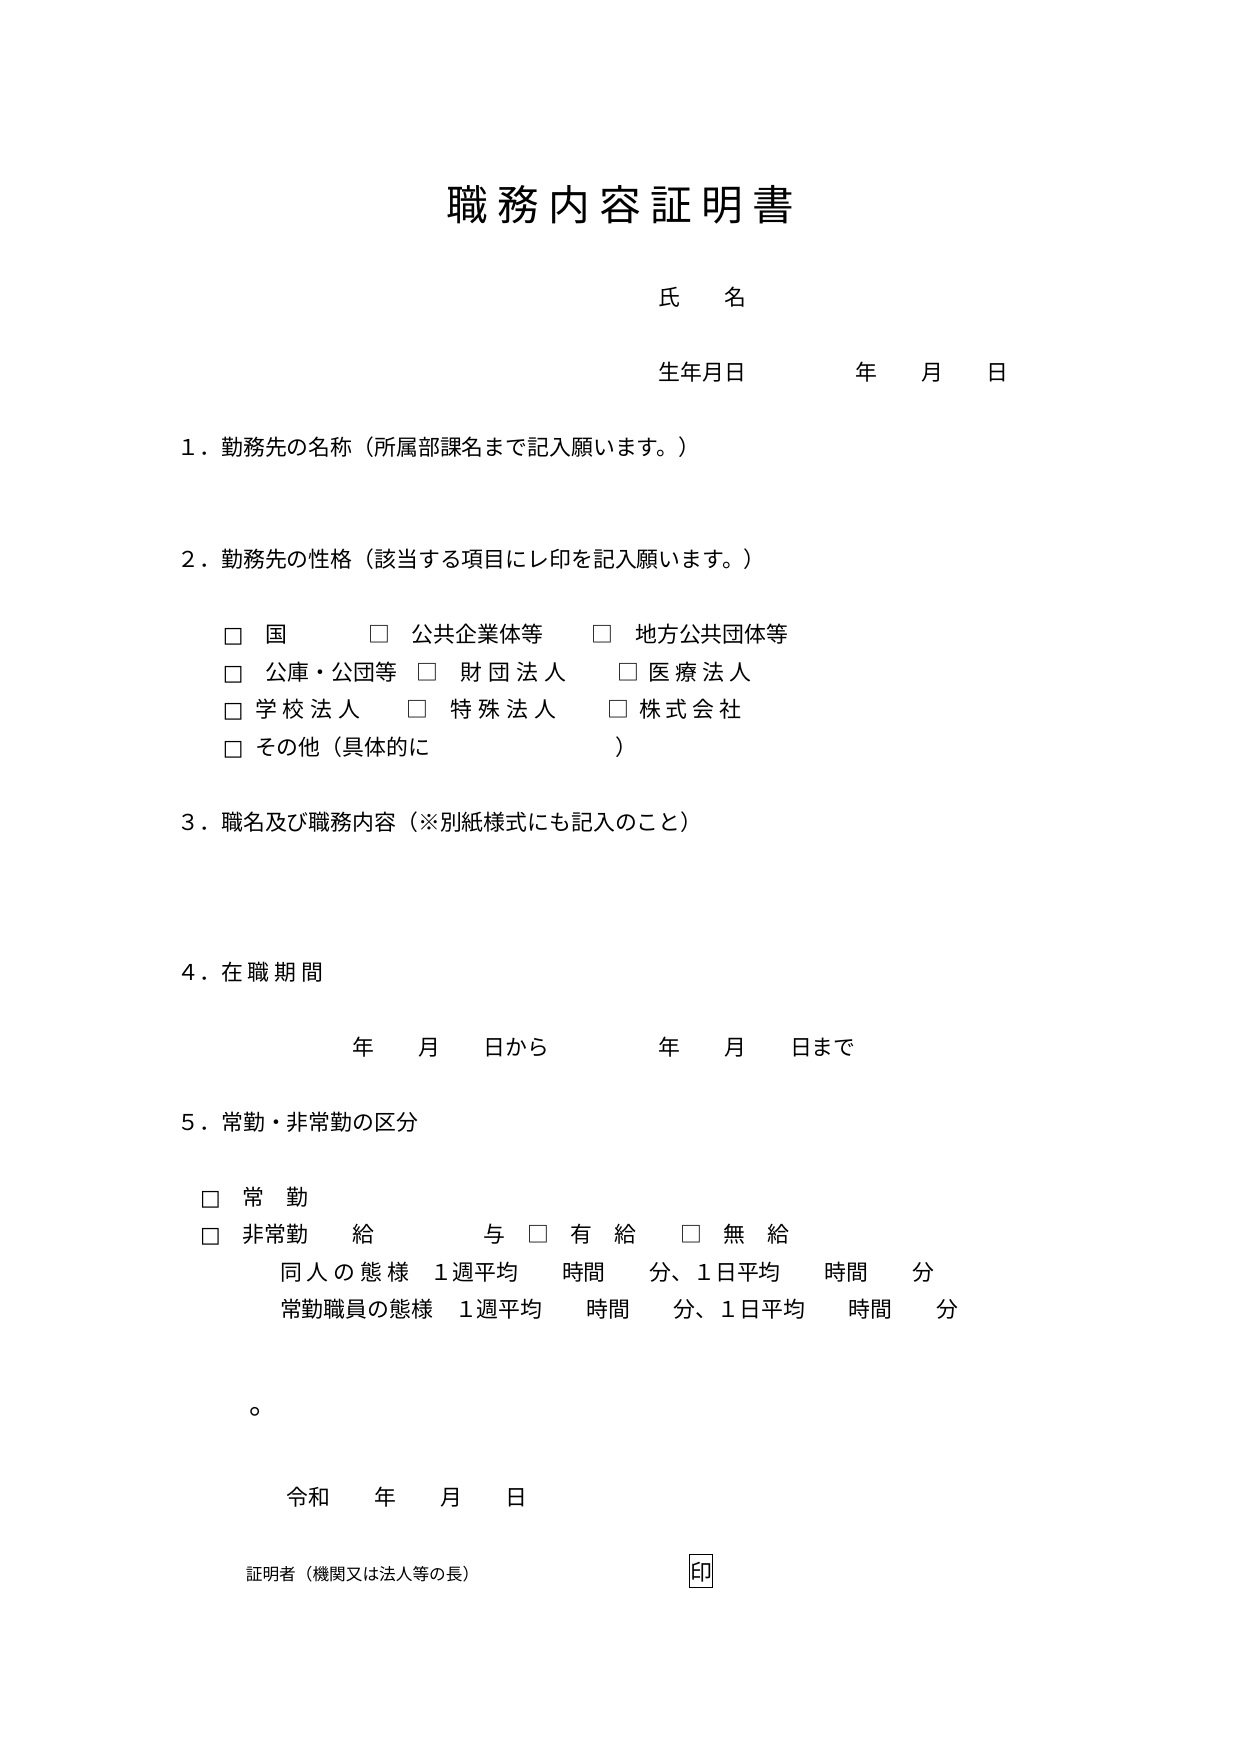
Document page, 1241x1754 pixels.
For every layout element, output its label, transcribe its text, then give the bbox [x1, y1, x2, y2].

text 年 月 日から 年 月 日まで [177, 1027, 1063, 1064]
text □ 学 校 法 人 □ 特 殊 法 人 □ 株 式 会 社 [177, 689, 1063, 727]
text □ 公庫・公団等 □ 財 団 法 人 □ 医 療 法 人 [177, 652, 1063, 689]
text 常勤職員の態様 １週平均 時間 分、１日平均 時間 分 [177, 1289, 1063, 1327]
text ４．在 職 期 間 [177, 952, 1063, 989]
text □ 国 □ 公共企業体等 □ 地方公共団体等 [177, 614, 1063, 652]
text 生年月日 年 月 日 [658, 352, 1019, 389]
text □ 非常勤 給 与 □ 有 給 □ 無 給 [177, 1214, 1063, 1252]
text 職 務 内 容 証 明 書 [177, 164, 1063, 239]
text 証明者（機関又は法人等の長） 印 [177, 1552, 1063, 1589]
text 同 人 の 態 様 １週平均 時間 分、１日平均 時間 分 [177, 1252, 1063, 1289]
text ２．勤務先の性格（該当する項目にレ印を記入願います。） [177, 539, 1063, 577]
text □ 常 勤 [177, 1177, 1063, 1214]
text 氏 名 [658, 277, 1063, 314]
text □ その他（具体的に ） [177, 727, 1063, 764]
text ５．常勤・非常勤の区分 [177, 1102, 1063, 1139]
text ３．職名及び職務内容（※別紙様式にも記入のこと） [177, 802, 1063, 839]
text 。 [177, 1364, 1063, 1439]
text １．勤務先の名称（所属部課名まで記入願います。） [177, 427, 1063, 464]
text 令和 年 月 日 [177, 1477, 1063, 1514]
